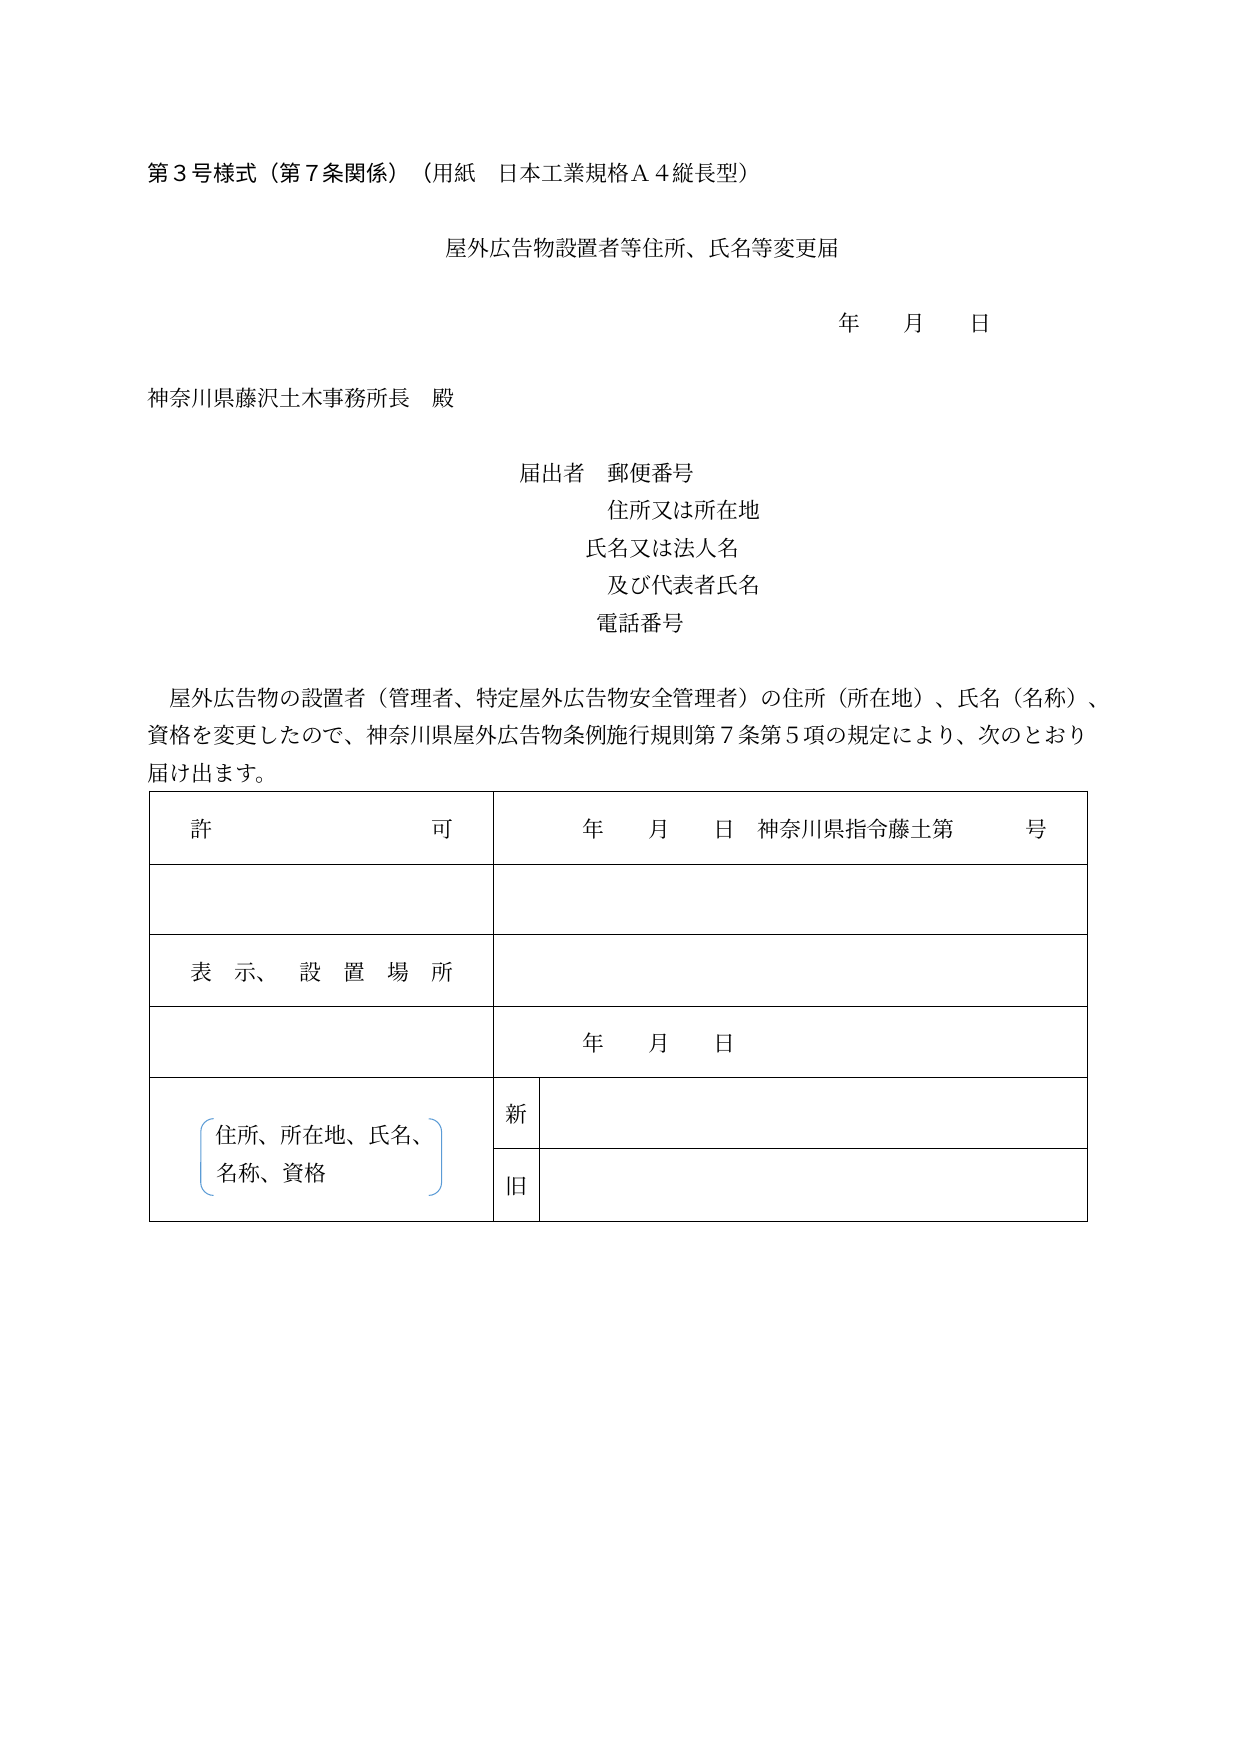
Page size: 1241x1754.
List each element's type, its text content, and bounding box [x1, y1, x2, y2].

text 神奈川県藤沢土木事務所長 殿 [148, 378, 1137, 416]
text 第３号様式（第７条関係）（用紙 日本工業規格Ａ４縦長型） [148, 153, 1137, 191]
text 住所又は所在地 [148, 491, 1137, 528]
text 年 月 日 [148, 303, 1137, 341]
table_cell [540, 1078, 1087, 1148]
table_cell 新 [494, 1078, 539, 1148]
table_cell [540, 1149, 1087, 1221]
table_cell [150, 865, 493, 934]
text 及び代表者氏名 [148, 566, 1137, 603]
text 屋外広告物の設置者（管理者、特定屋外広告物安全管理者）の住所（所在地）、氏名（名称）、 [148, 678, 1137, 716]
text 氏名又は法人名 [148, 528, 1137, 566]
table_header 許 可 [150, 792, 493, 863]
table_header 年 月 日 神奈川県指令藤土第 号 [494, 792, 1087, 863]
table_cell 旧 [494, 1149, 539, 1221]
table_cell [494, 865, 1087, 934]
text 届け出ます。 [148, 753, 1137, 791]
table_cell 年 月 日 [494, 1007, 1087, 1077]
table_cell [494, 935, 1087, 1006]
table_cell 住所、所在地、氏名、 名称、資格 [150, 1078, 493, 1221]
text 電話番号 [148, 603, 1137, 641]
table_cell 表 示、 設 置 場 所 [150, 935, 493, 1006]
text 屋外広告物設置者等住所、氏名等変更届 [148, 228, 1137, 266]
text 届出者 郵便番号 [148, 453, 1137, 491]
text 資格を変更したので、神奈川県屋外広告物条例施行規則第７条第５項の規定により、次のとおり [148, 716, 1137, 753]
table_cell [150, 1007, 493, 1077]
